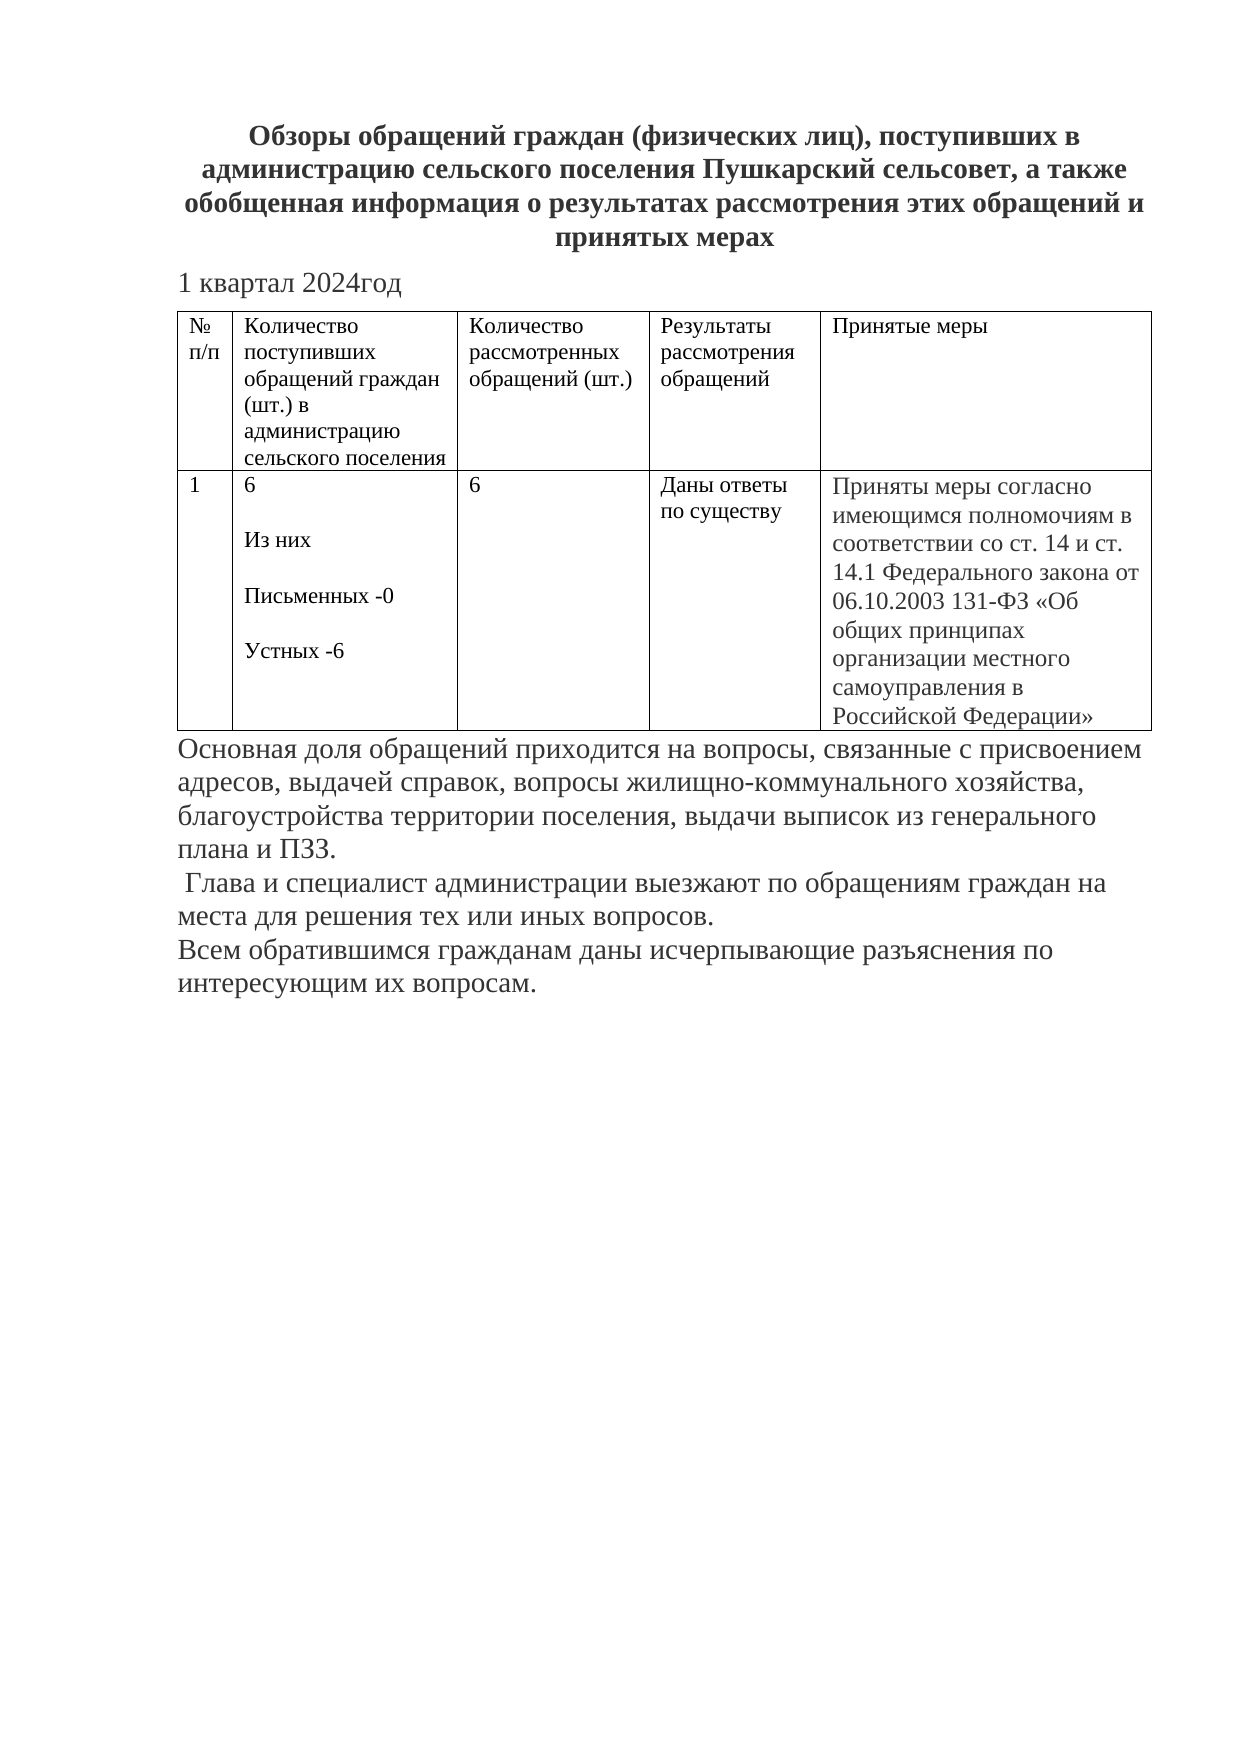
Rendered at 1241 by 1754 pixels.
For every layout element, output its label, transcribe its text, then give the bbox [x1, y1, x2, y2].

table_cell Даны ответы по существу [650, 471, 820, 730]
table_cell 6 [458, 471, 649, 730]
text Обзоры обращений граждан (физических лиц), поступивших в администрацию сельского поселения Пушкарский сельсовет, а также обобщенная информация о результатах рассмотрения этих обращений и принятых мерах [177, 118, 1152, 252]
table_header Принятые меры [821, 312, 1151, 470]
table_cell 1 [178, 471, 232, 730]
table_header Количество поступивших обращений граждан (шт.) в администрацию сельского поселения [233, 312, 457, 470]
text 1 квартал 2024год [177, 265, 1152, 298]
table_header Результаты рассмотрения обращений [650, 312, 820, 470]
table_cell 6 Из них Письменных -0 Устных -6 [233, 471, 457, 730]
text Основная доля обращений приходится на вопросы, связанные с присвоением адресов, выдачей справок, вопросы жилищно-коммунального хозяйства, благоустройства территории поселения, выдачи выписок из генерального плана и ПЗЗ. Глава и специалист администрации выезжают по обращениям граждан на места для решения тех или иных вопросов. Всем обратившимся гражданам даны исчерпывающие разъяснения по интересующим их вопросам. [177, 731, 1152, 999]
table_header № п/п [178, 312, 232, 470]
table_header Количество рассмотренных обращений (шт.) [458, 312, 649, 470]
table_cell Приняты меры согласно имеющимся полномочиям в соответствии со ст. 14 и ст. 14.1 Федерального закона от 06.10.2003 131-ФЗ «Об общих принципах организации местного самоуправления в Российской Федерации» [821, 471, 1151, 730]
